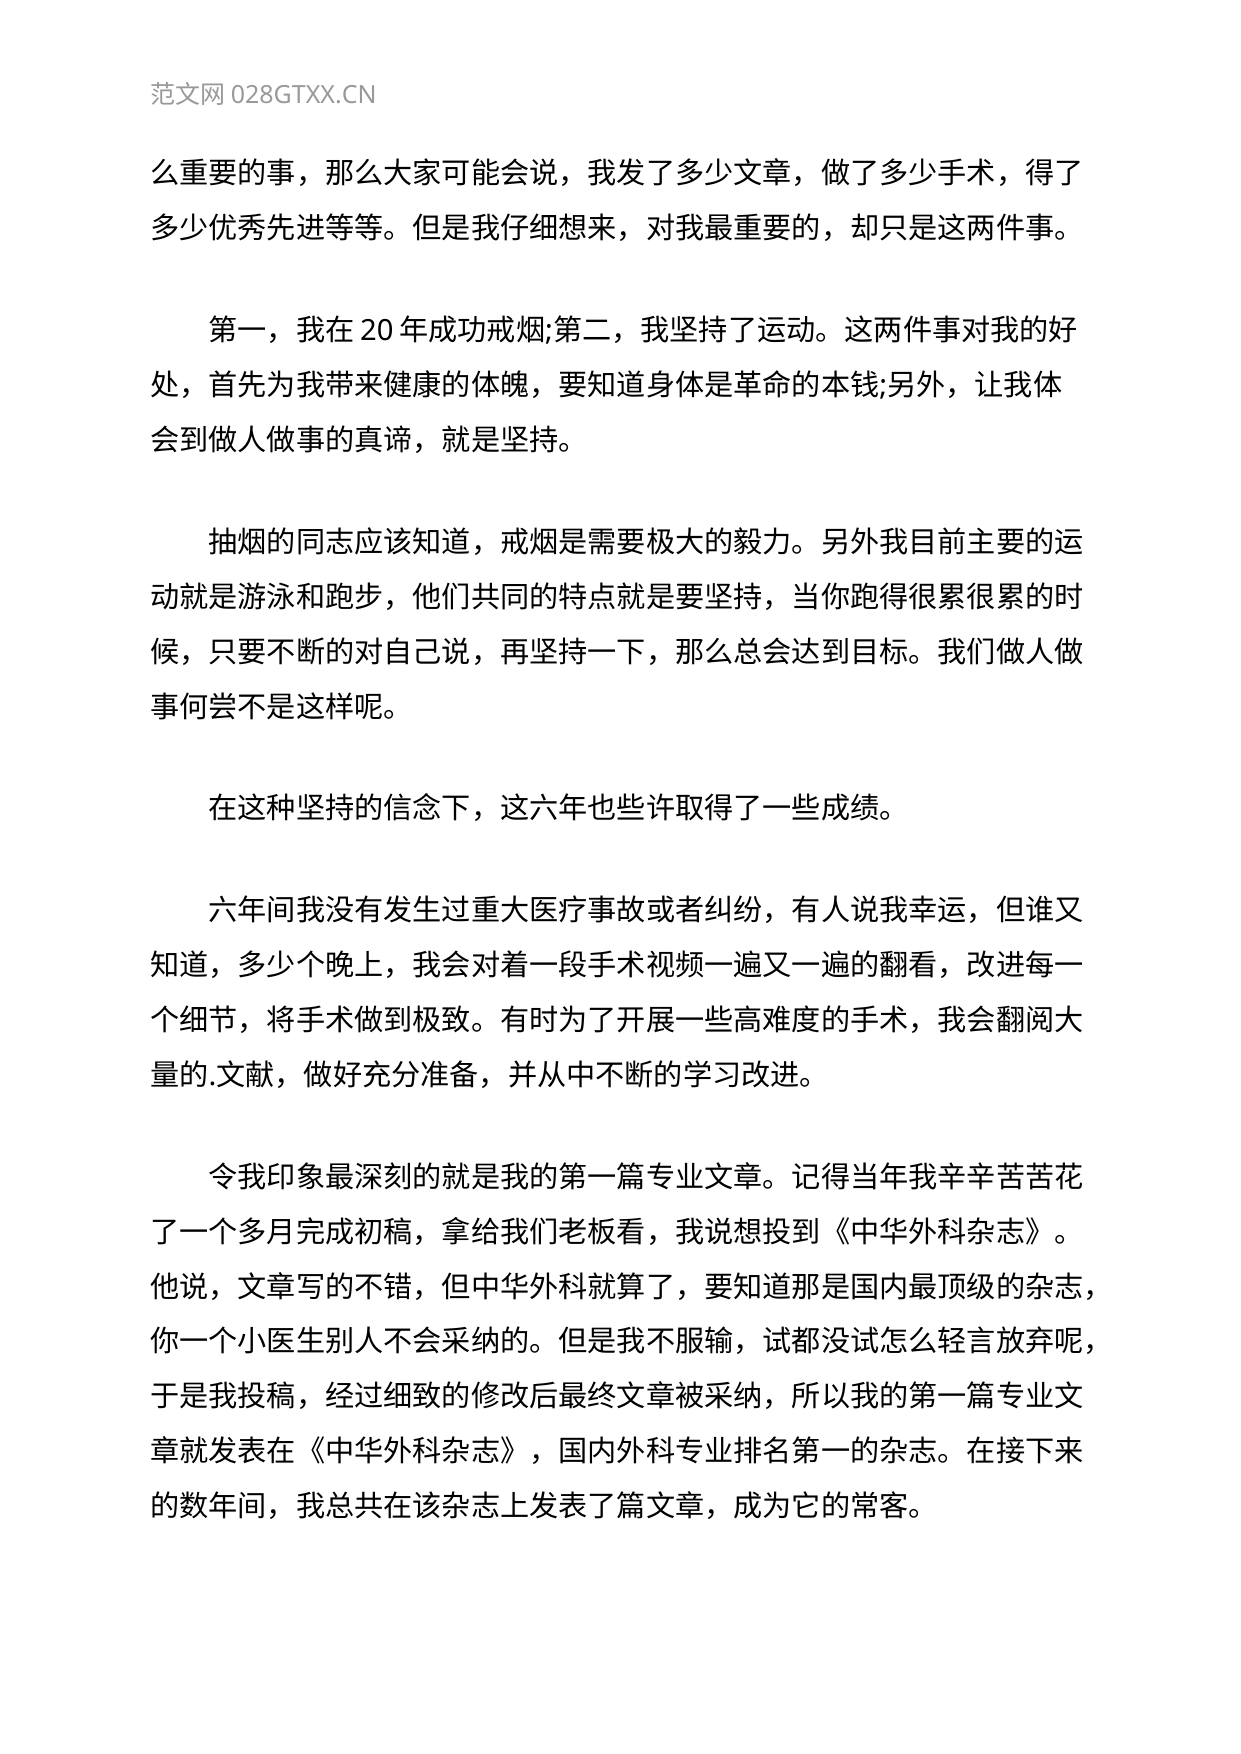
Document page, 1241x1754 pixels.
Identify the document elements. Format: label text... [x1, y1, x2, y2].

text 令我印象最深刻的就是我的第一篇专业文章。记得当年我辛辛苦苦花了一个多月完成初稿，拿给我们老板看，我说想投到《中华外科杂志》。他说，文章写的不错，但中华外科就算了，要知道那是国内最顶级的杂志，你一个小医生别人不会采纳的。但是我不服输，试都没试怎么轻言放弃呢，于是我投稿，经过细致的修改后最终文章被采纳，所以我的第一篇专业文章就发表在《中华外科杂志》，国内外科专业排名第一的杂志。在接下来的数年间，我总共在该杂志上发表了篇文章，成为它的常客。 [150, 1153, 1090, 1525]
text 六年间我没有发生过重大医疗事故或者纠纷，有人说我幸运，但谁又知道，多少个晚上，我会对着一段手术视频一遍又一遍的翻看，改进每一个细节，将手术做到极致。有时为了开展一些高难度的手术，我会翻阅大量的.文献，做好充分准备，并从中不断的学习改进。 [150, 887, 1090, 1094]
text 第一，我在20年成功戒烟;第二，我坚持了运动。这两件事对我的好处，首先为我带来健康的体魄，要知道身体是革命的本钱;另外，让我体会到做人做事的真谛，就是坚持。 [150, 307, 1090, 459]
text 在这种坚持的信念下，这六年也些许取得了一些成绩。 [150, 785, 1090, 827]
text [150, 150, 1090, 247]
text 抽烟的同志应该知道，戒烟是需要极大的毅力。另外我目前主要的运动就是游泳和跑步，他们共同的特点就是要坚持，当你跑得很累很累的时候，只要不断的对自己说，再坚持一下，那么总会达到目标。我们做人做事何尝不是这样呢。 [150, 518, 1090, 725]
